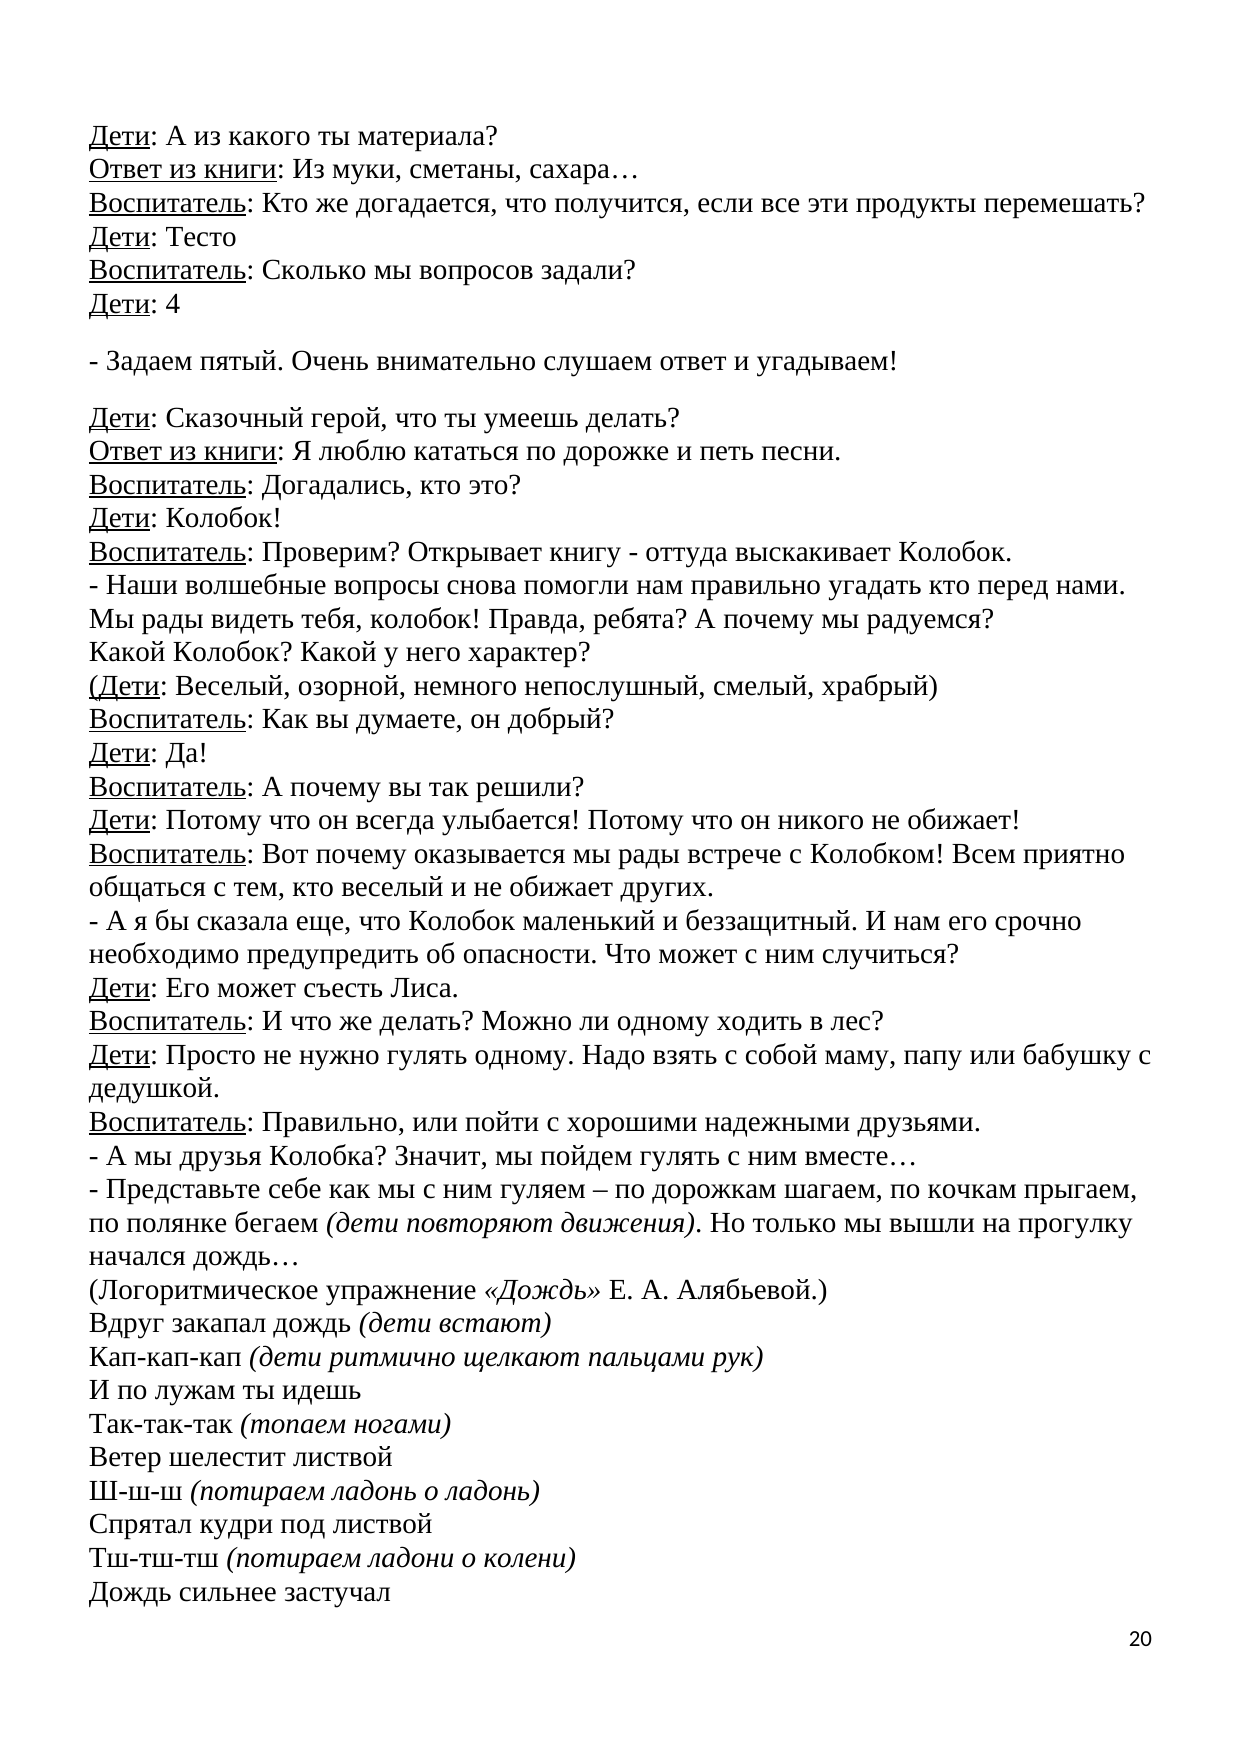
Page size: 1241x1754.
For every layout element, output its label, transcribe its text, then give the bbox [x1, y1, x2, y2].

text Дети: Потому что он всегда улыбается! Потому что он никого не обижает! [89, 802, 1152, 836]
text Воспитатель: Вот почему оказывается мы рады встрече с Колобком! Всем приятно общаться с тем, кто веселый и не обижает других. [89, 836, 1152, 903]
text - Задаем пятый. Очень внимательно слушаем ответ и угадываем! [89, 343, 1152, 376]
text Дети: Колобок! [89, 500, 1152, 534]
text - Наши волшебные вопросы снова помогли нам правильно угадать кто перед нами. Мы рады видеть тебя, колобок! Правда, ребята? А почему мы радуемся? Какой Колобок? Какой у него характер? [89, 567, 1152, 668]
text (Дети: Веселый, озорной, немного непослушный, смелый, храбрый) [89, 668, 1152, 702]
text Воспитатель: Как вы думаете, он добрый? [89, 702, 1152, 735]
text Вдруг закапал дождь (дети встают) [89, 1305, 1152, 1339]
text Воспитатель: И что же делать? Можно ли одному ходить в лес? [89, 1003, 1152, 1037]
text Дети: Его может съесть Лиса. [89, 970, 1152, 1003]
text Дети: А из какого ты материала? [89, 118, 1152, 152]
text - А я бы сказала еще, что Колобок маленький и беззащитный. И нам его срочно необходимо предупредить об опасности. Что может с ним случиться? [89, 903, 1152, 970]
text Воспитатель: Проверим? Открывает книгу - оттуда выскакивает Колобок. [89, 534, 1152, 567]
text И по лужам ты идешь [89, 1372, 1152, 1406]
text Дети: Тесто [89, 219, 1152, 252]
text Дождь сильнее застучал [89, 1574, 1152, 1607]
text Ш-ш-ш (потираем ладонь о ладонь) [89, 1473, 1152, 1507]
text Тш-тш-тш (потираем ладони о колени) [89, 1540, 1152, 1574]
text - А мы друзья Колобка? Значит, мы пойдем гулять с ним вместе… [89, 1138, 1152, 1171]
text Воспитатель: Правильно, или пойти с хорошими надежными друзьями. [89, 1104, 1152, 1138]
text Ветер шелестит листвой [89, 1439, 1152, 1473]
text - Представьте себе как мы с ним гуляем – по дорожкам шагаем, по кочкам прыгаем, по полянке бегаем (дети повторяют движения). Но только мы вышли на прогулку начался дождь… [89, 1171, 1152, 1272]
text Воспитатель: Кто же догадается, что получится, если все эти продукты перемешать? [89, 185, 1152, 219]
text Так-так-так (топаем ногами) [89, 1406, 1152, 1439]
text Ответ из книги: Я люблю кататься по дорожке и петь песни. [89, 433, 1152, 467]
text Воспитатель: А почему вы так решили? [89, 769, 1152, 802]
text Дети: Просто не нужно гулять одному. Надо взять с собой маму, папу или бабушку с дедушкой. [89, 1037, 1152, 1104]
text Спрятал кудри под листвой [89, 1507, 1152, 1540]
text Дети: Сказочный герой, что ты умеешь делать? [89, 400, 1152, 433]
text (Логоритмическое упражнение «Дождь» Е. А. Алябьевой.) [89, 1272, 1152, 1305]
text Воспитатель: Догадались, кто это? [89, 467, 1152, 500]
text Ответ из книги: Из муки, сметаны, сахара… [89, 152, 1152, 185]
text Дети: 4 [89, 286, 1152, 319]
text Дети: Да! [89, 735, 1152, 769]
text Кап-кап-кап (дети ритмично щелкают пальцами рук) [89, 1339, 1152, 1372]
text Воспитатель: Сколько мы вопросов задали? [89, 252, 1152, 286]
